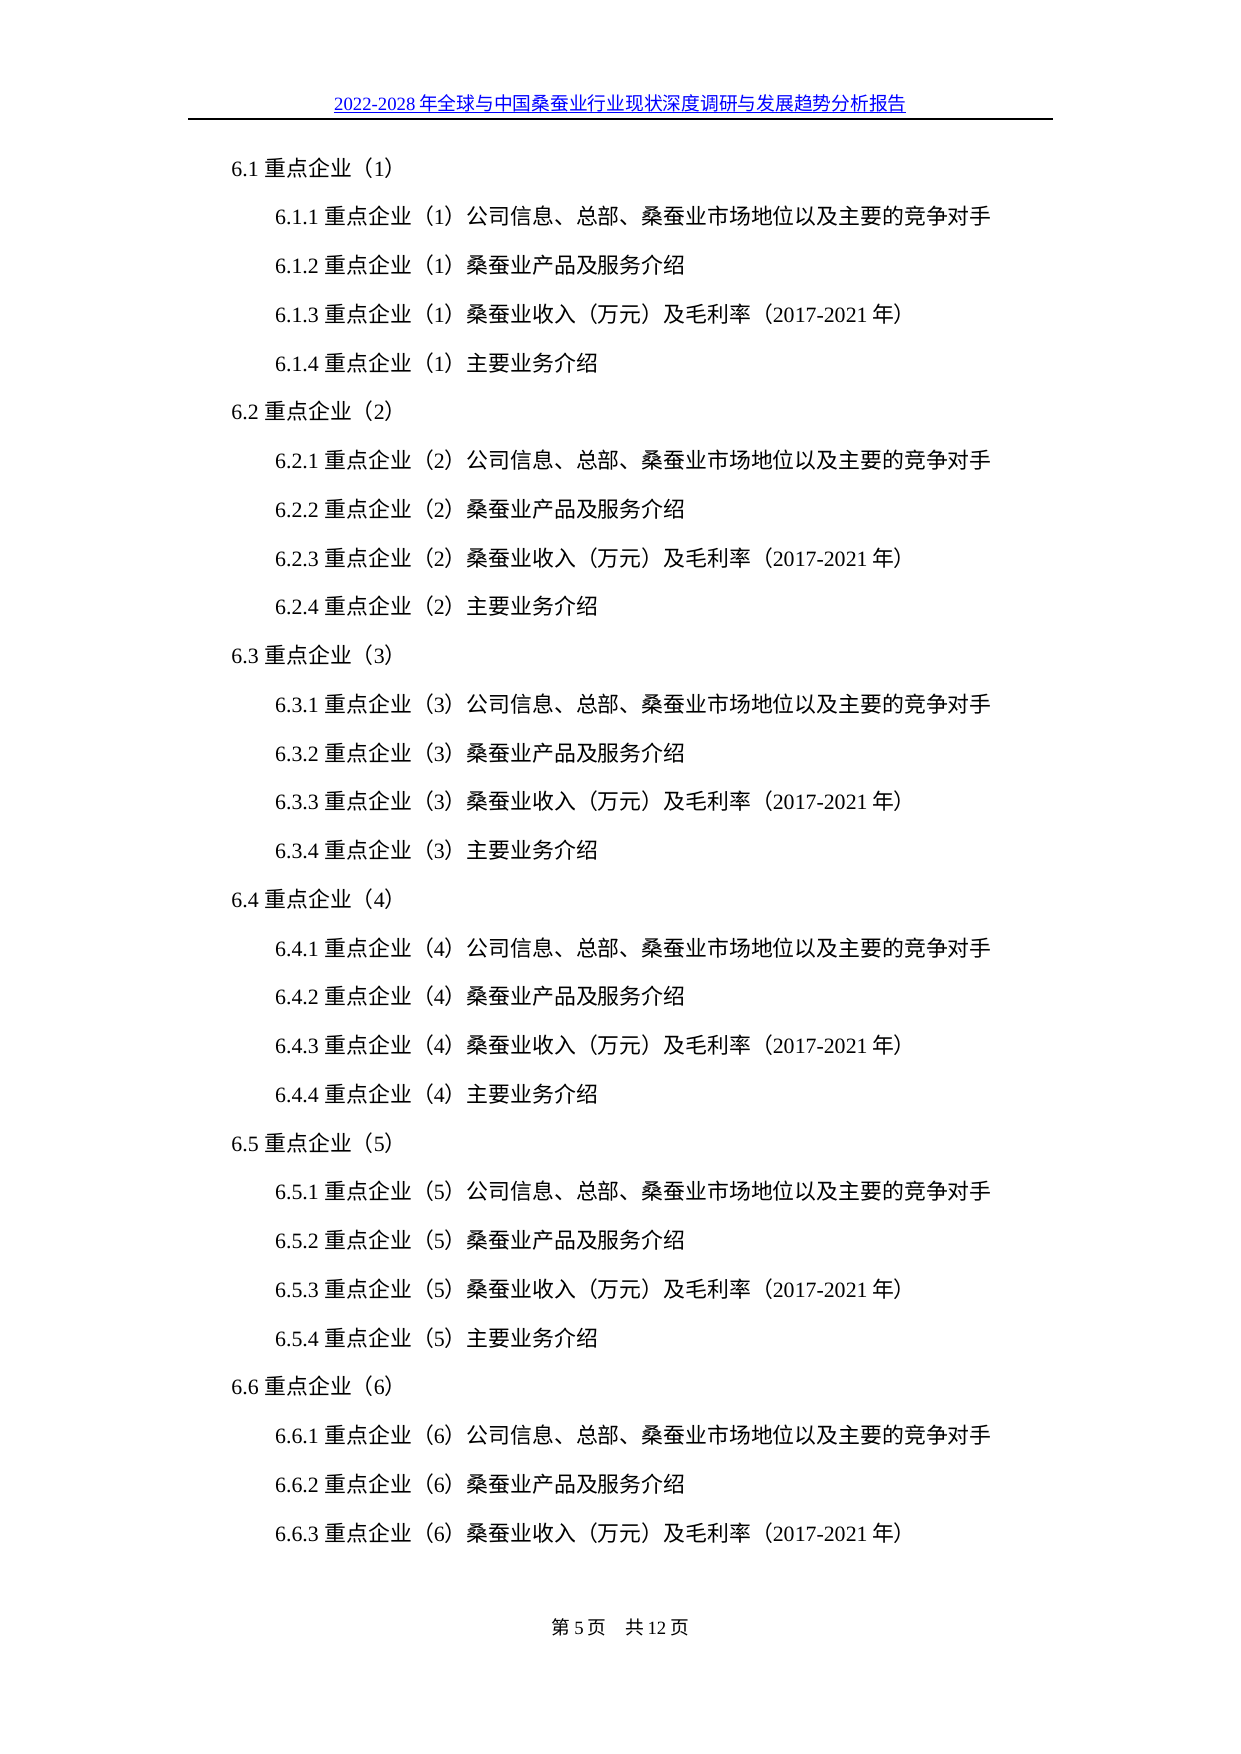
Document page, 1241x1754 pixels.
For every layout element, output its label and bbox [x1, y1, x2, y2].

text [187, 150, 1053, 1548]
